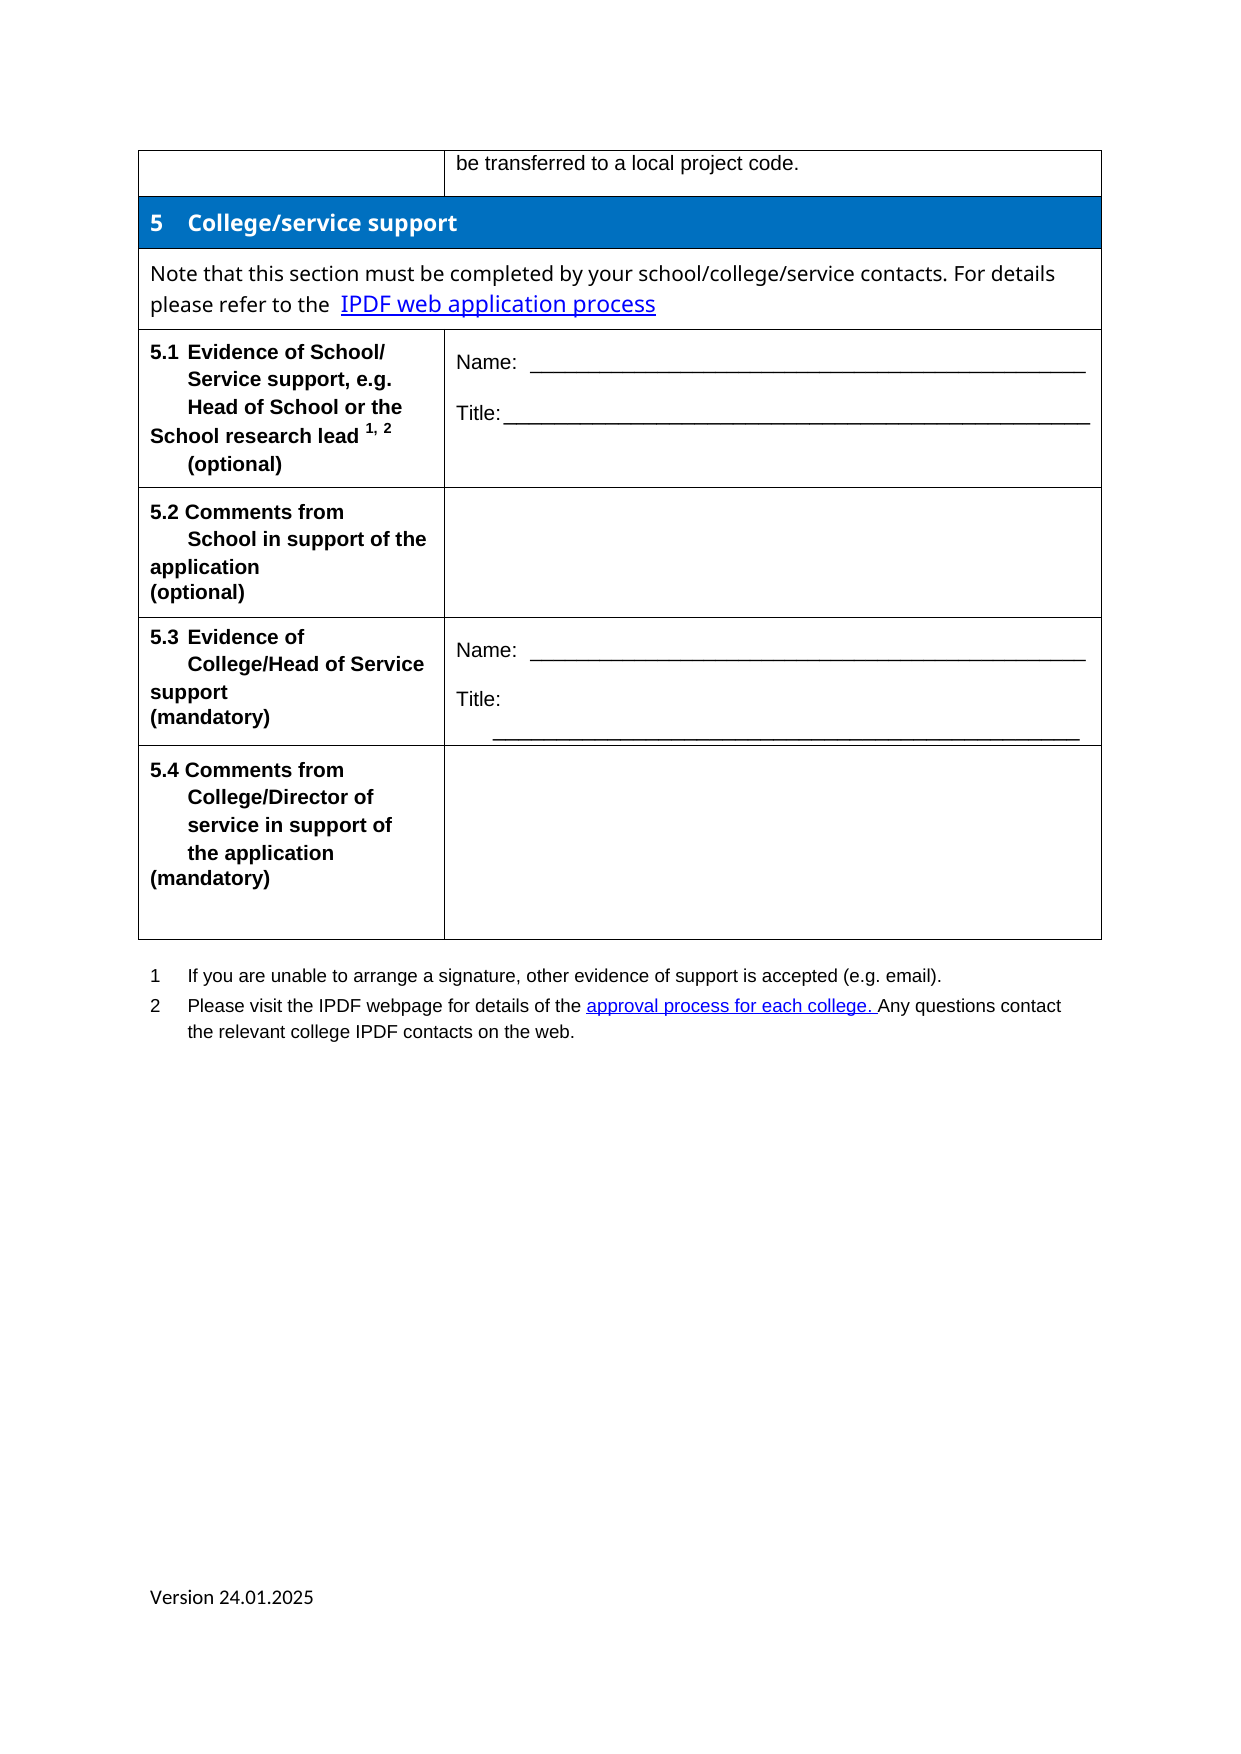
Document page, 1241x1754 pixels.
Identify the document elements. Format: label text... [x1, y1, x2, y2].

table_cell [139, 151, 444, 196]
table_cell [445, 151, 1101, 196]
table_cell 5.2 Comments from School in support of the application (optional) [139, 488, 444, 617]
text 1 If you are unable to arrange a signature, other evidence of support is accepted (e.g. email). 2 Please visit the IPDF webpage for details of the approval process for each college. Any questions contact the relevant college IPDF contacts on the web. [150, 965, 1090, 1075]
table_cell Name: ________________________________________________ Title: ______________________________________________ [445, 618, 1101, 745]
table_cell Note that this section must be completed by your school/college/service contacts. For details please refer to the IPDF web application process [139, 249, 1101, 329]
table_cell [445, 746, 1101, 939]
table_cell 5.3 Evidence of College/Head of Service support (mandatory) [139, 618, 444, 745]
table_cell 5.4 Comments from College/Director of service in support of the application (mandatory) [139, 746, 444, 939]
table_cell [445, 488, 1101, 617]
table_cell 5.1 Evidence of School/ Service support, e.g. Head of School or the School research lead 1, 2 (optional) [139, 330, 444, 487]
table_cell 5 College/service support [139, 197, 1101, 248]
table_cell Name: ________________________________________________ Title: ______________________________________________ [445, 330, 1101, 487]
